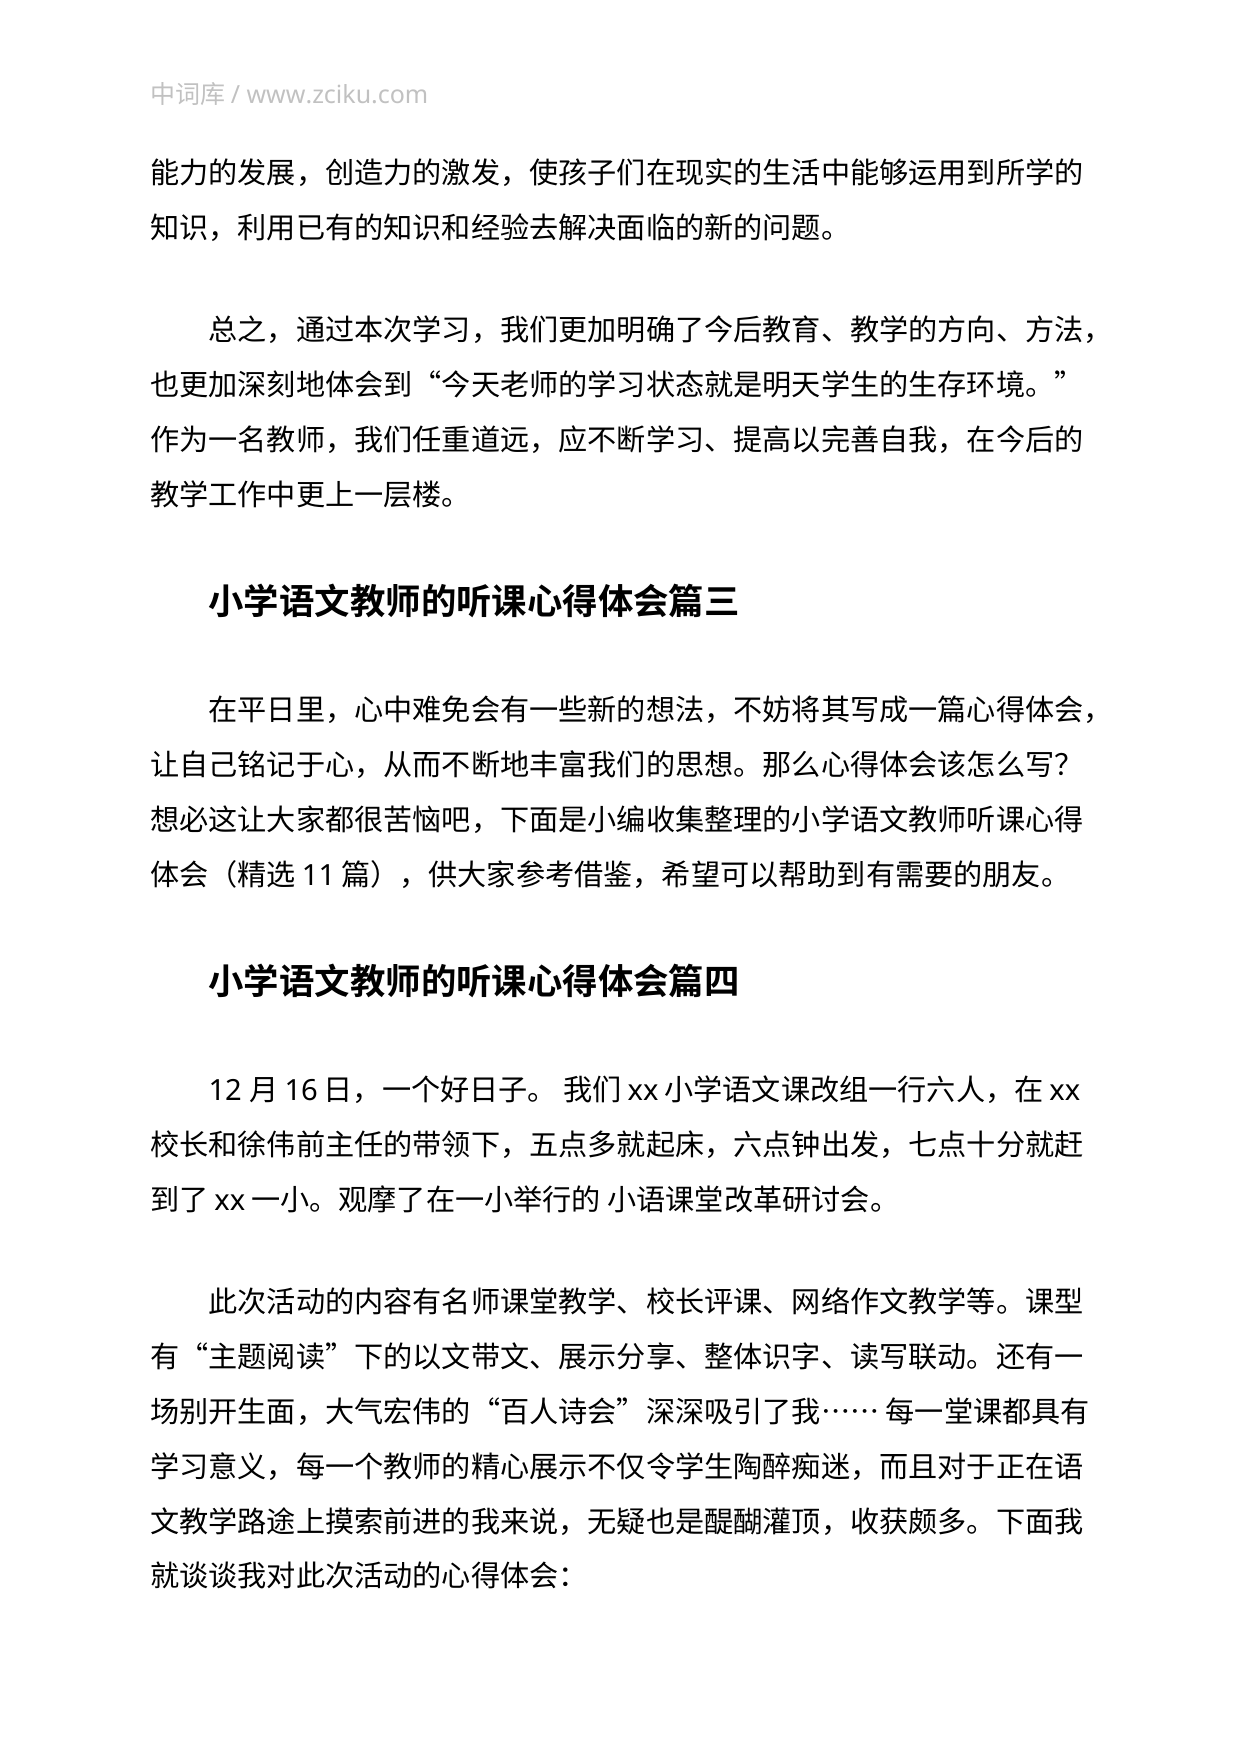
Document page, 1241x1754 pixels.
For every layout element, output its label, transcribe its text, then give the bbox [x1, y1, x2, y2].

text 小学语文教师的听课心得体会篇四 [150, 953, 1090, 1004]
text 在平日里，心中难免会有一些新的想法，不妨将其写成一篇心得体会，让自己铭记于心，从而不断地丰富我们的思想。那么心得体会该怎么写？想必这让大家都很苦恼吧，下面是小编收集整理的小学语文教师听课心得体会（精选11篇），供大家参考借鉴，希望可以帮助到有需要的朋友。 [150, 687, 1090, 894]
text 此次活动的内容有名师课堂教学、校长评课、网络作文教学等。课型有“主题阅读”下的以文带文、展示分享、整体识字、读写联动。还有一场别开生面，大气宏伟的“百人诗会”深深吸引了我…… 每一堂课都具有学习意义，每一个教师的精心展示不仅令学生陶醉痴迷，而且对于正在语文教学路途上摸索前进的我来说，无疑也是醍醐灌顶，收获颇多。下面我就谈谈我对此次活动的心得体会： [150, 1278, 1090, 1595]
text 小学语文教师的听课心得体会篇三 [150, 573, 1090, 624]
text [150, 150, 1090, 247]
text 12 月16日，一个好日子。 我们xx小学语文课改组一行六人，在xx校长和徐伟前主任的带领下，五点多就起床，六点钟出发，七点十分就赶到了xx一小。观摩了在一小举行的 小语课堂改革研讨会。 [150, 1067, 1090, 1219]
text 总之，通过本次学习，我们更加明确了今后教育、教学的方向、方法，也更加深刻地体会到“今天老师的学习状态就是明天学生的生存环境。”作为一名教师，我们任重道远，应不断学习、提高以完善自我，在今后的教学工作中更上一层楼。 [150, 307, 1090, 514]
